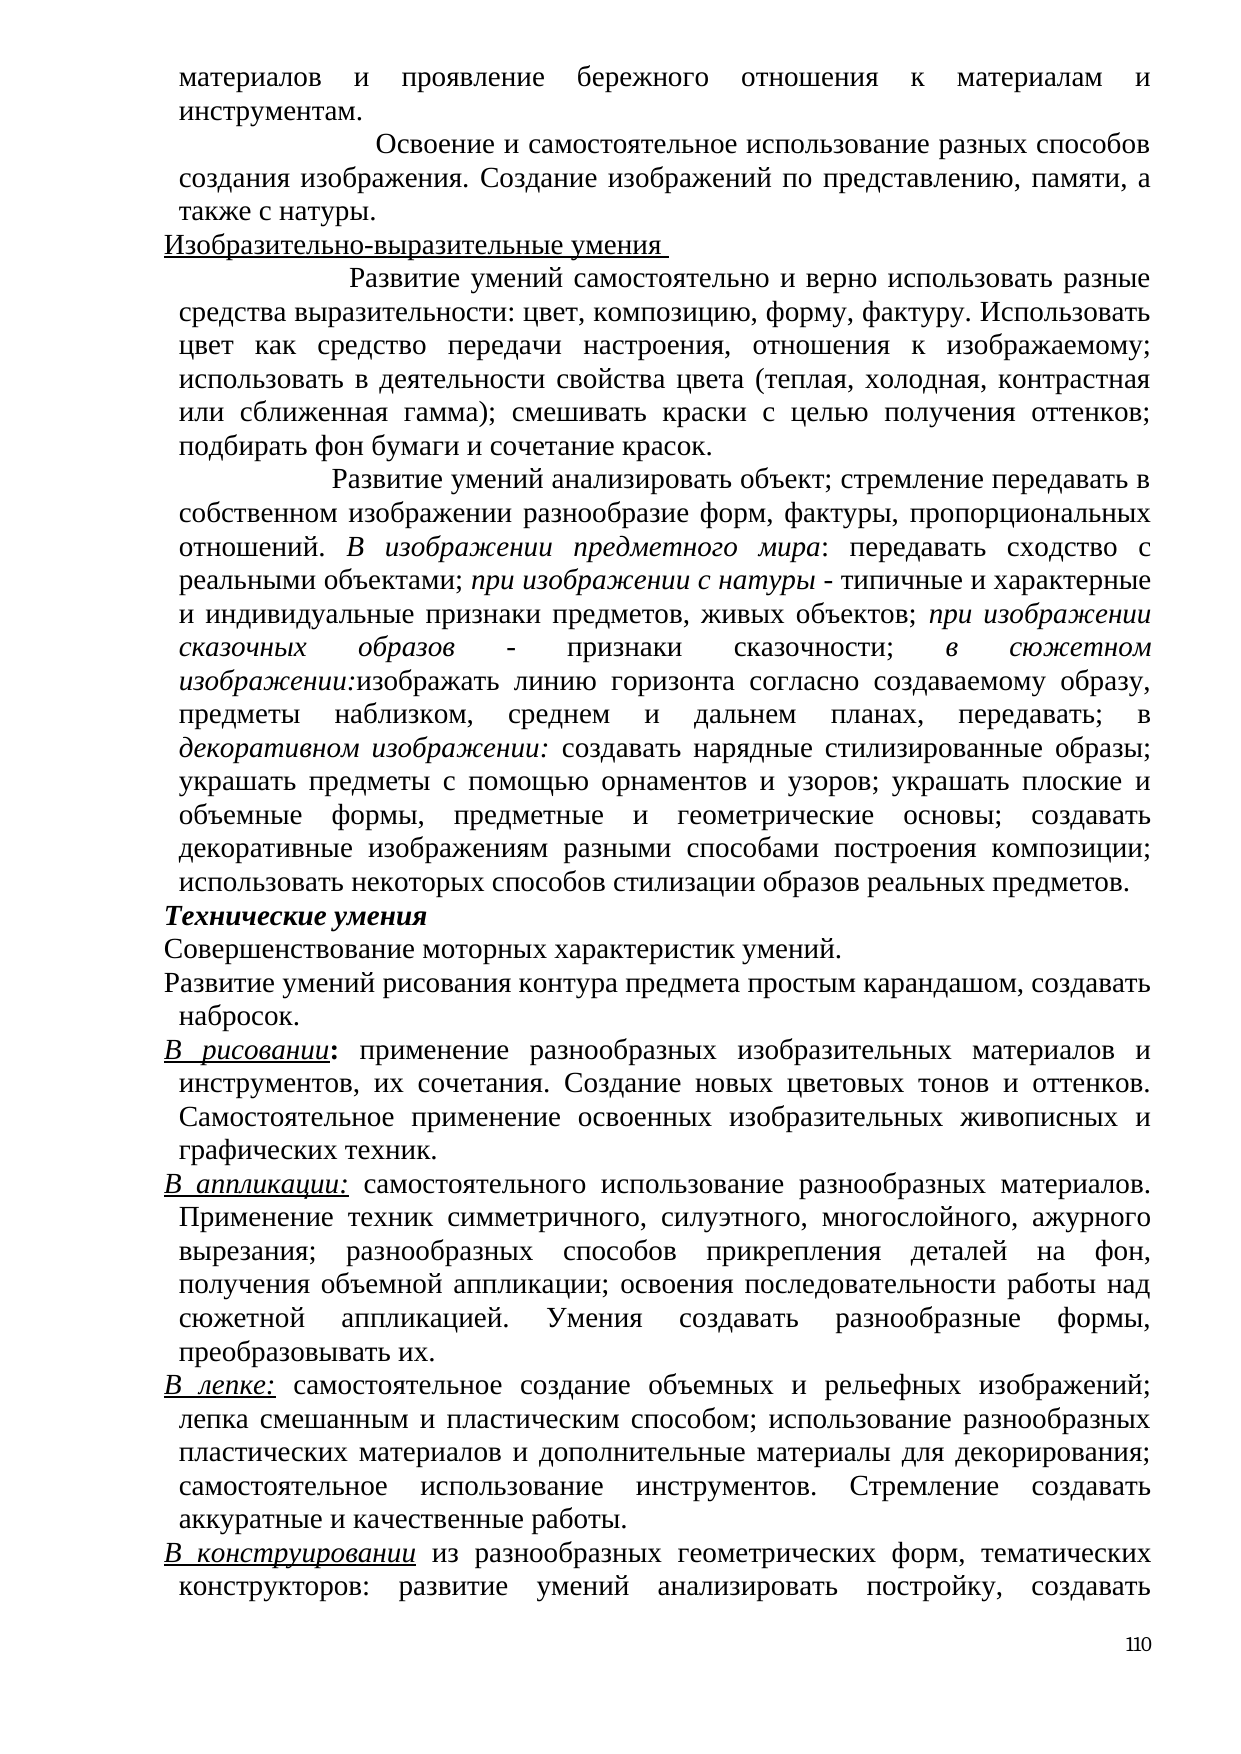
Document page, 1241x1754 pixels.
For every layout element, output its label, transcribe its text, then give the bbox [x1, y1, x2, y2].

list Развитие умений рисования контура предмета простым карандашом, создавать набросок. [164, 965, 1152, 1032]
list Освоение и самостоятельное использование разных способов создания изображения. Создание изображений по представлению, памяти, а также с натуры. [164, 126, 1152, 227]
list Совершенствование моторных характеристик умений. [164, 931, 1152, 965]
list В аппликации: самостоятельного использование разнообразных материалов. Применение техник симметричного, силуэтного, многослойного, ажурного вырезания; разнообразных способов прикрепления деталей на фон, получения объемной аппликации; освоения последовательности работы над сюжетной аппликацией. Умения создавать разнообразные формы, преобразовывать их. [164, 1166, 1152, 1367]
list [164, 59, 1152, 126]
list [164, 1535, 1152, 1602]
list Технические умения [164, 898, 1152, 931]
list В рисовании: применение разнообразных изобразительных материалов и инструментов, их сочетания. Создание новых цветовых тонов и оттенков. Самостоятельное применение освоенных изобразительных живописных и графических техник. [164, 1032, 1152, 1166]
list Развитие умений анализировать объект; стремление передавать в собственном изображении разнообразие форм, фактуры, пропорциональных отношений. В изображении предметного мира: передавать сходство с реальными объектами; при изображении с натуры - типичные и характерные и индивидуальные признаки предметов, живых объектов; при изображении сказочных образов - признаки сказочности; в сюжетном изображении:изображать линию горизонта согласно создаваемому образу, предметы наблизком, среднем и дальнем планах, передавать; в декоративном изображении: создавать нарядные стилизированные образы; украшать предметы с помощью орнаментов и узоров; украшать плоские и объемные формы, предметные и геометрические основы; создавать декоративные изображениям разными способами построения композиции; использовать некоторых способов стилизации образов реальных предметов. [164, 462, 1152, 898]
list Изобразительно-выразительные умения [164, 227, 1152, 260]
list Развитие умений самостоятельно и верно использовать разные средства выразительности: цвет, композицию, форму, фактуру. Использовать цвет как средство передачи настроения, отношения к изображаемому; использовать в деятельности свойства цвета (теплая, холодная, контрастная или сближенная гамма); смешивать краски с целью получения оттенков; подбирать фон бумаги и сочетание красок. [164, 260, 1152, 462]
list В лепке: самостоятельное создание объемных и рельефных изображений; лепка смешанным и пластическим способом; использование разнообразных пластических материалов и дополнительные материалы для декорирования; самостоятельное использование инструментов. Стремление создавать аккуратные и качественные работы. [164, 1367, 1152, 1535]
